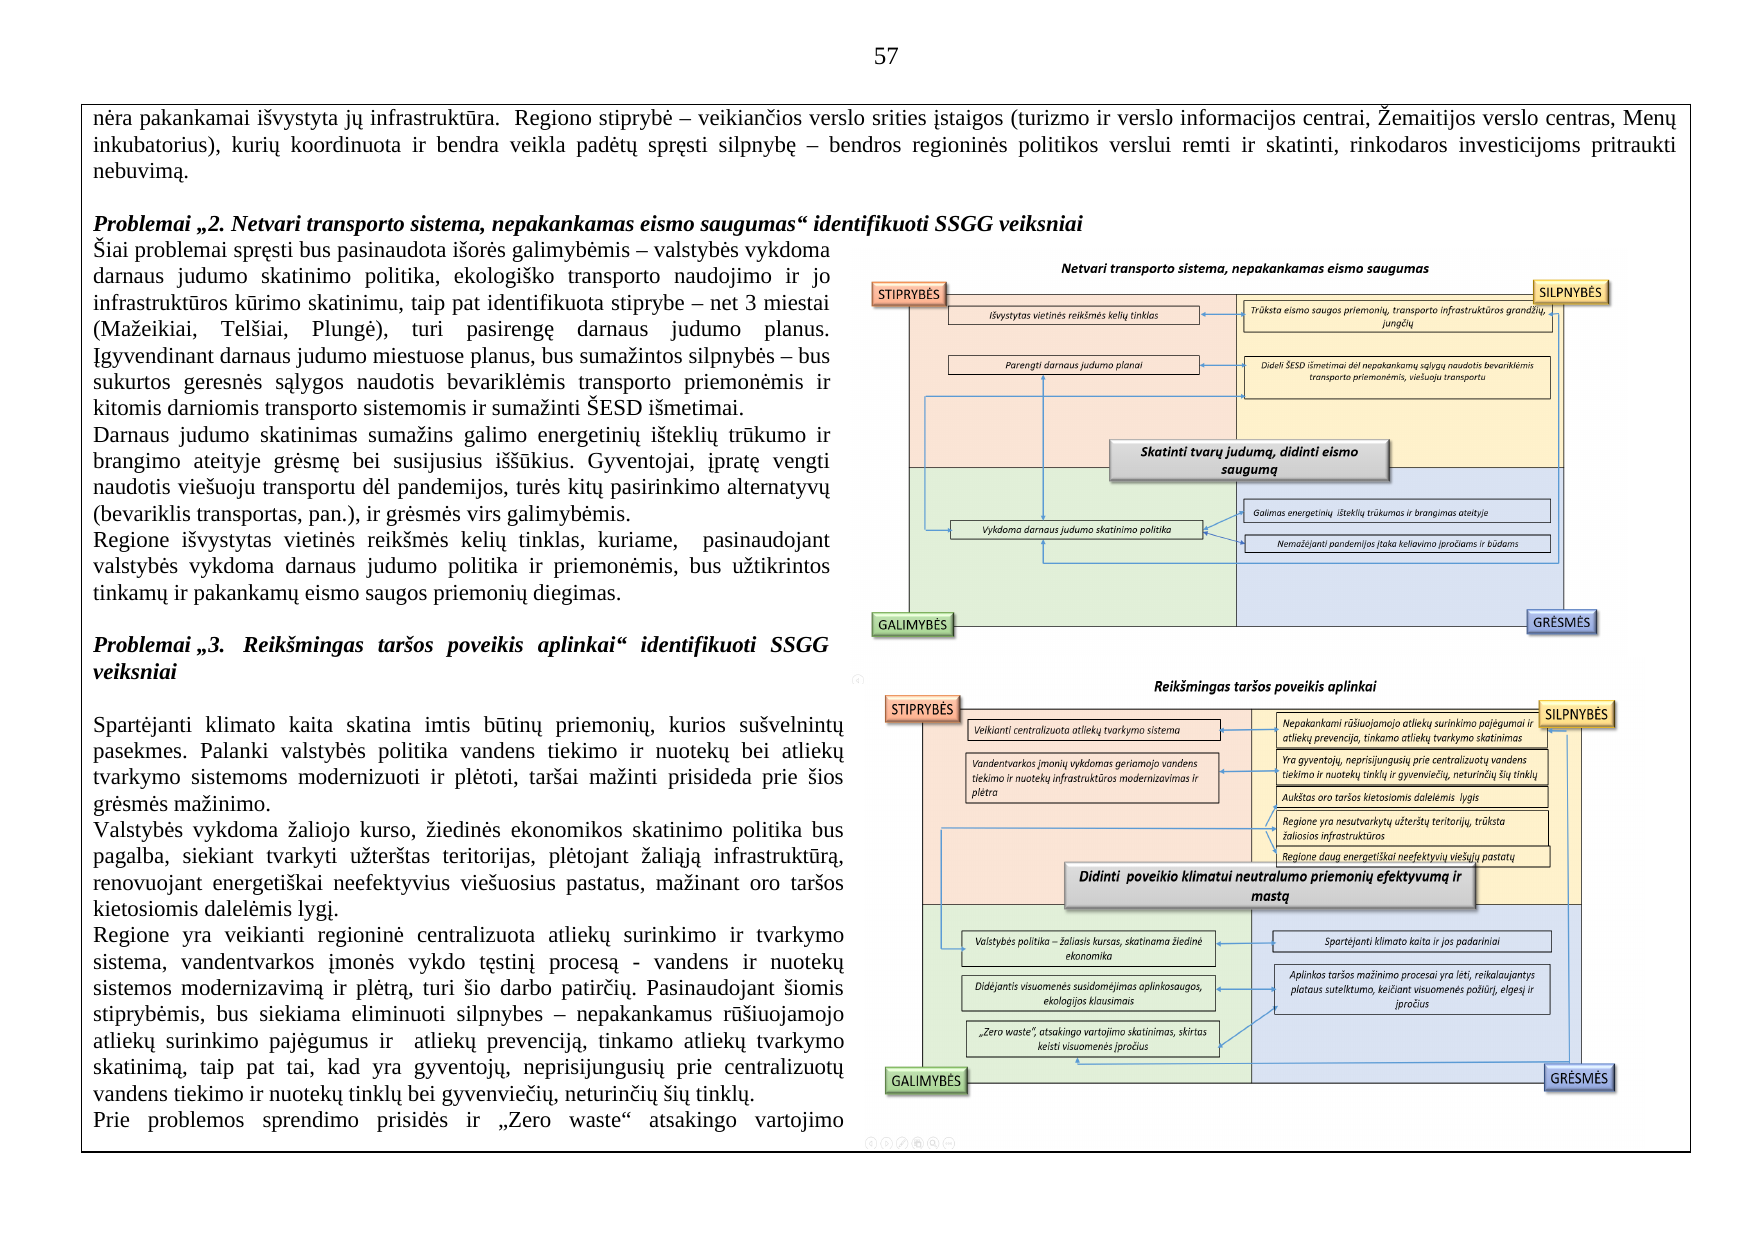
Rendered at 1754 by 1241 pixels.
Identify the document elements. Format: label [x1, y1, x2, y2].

table_cell [82, 105, 1690, 1151]
picture [850, 248, 1645, 1148]
